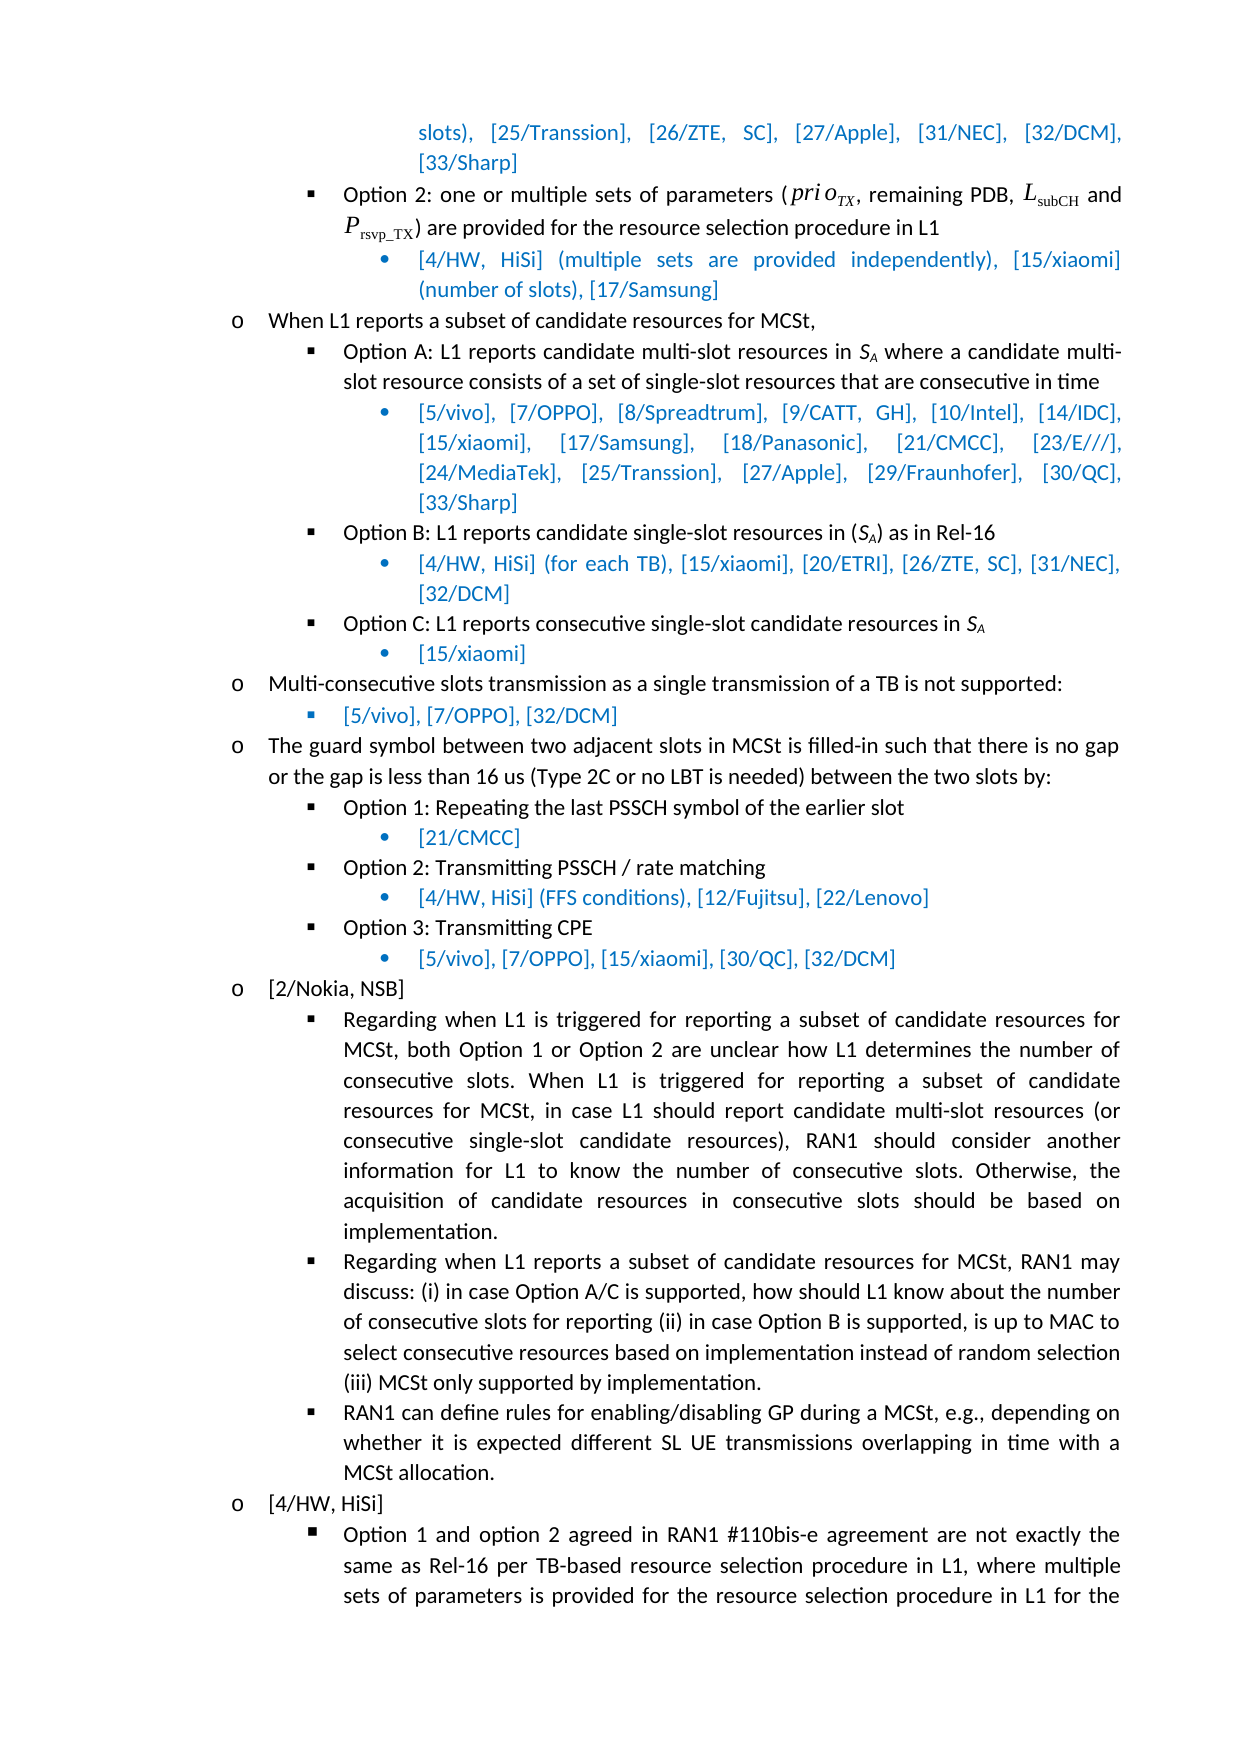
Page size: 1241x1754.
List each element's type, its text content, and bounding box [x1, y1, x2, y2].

list Regarding when L1 is triggered for reporting a subset of candidate resources for MCSt, both Option 1 or Option 2 are unclear how L1 determines the number of consecutive slots. When L1 is triggered for reporting a subset of candidate resources for MCSt, in case L1 should report candidate multi-slot resources (or consecutive single-slot candidate resources), RAN1 should consider another information for L1 to know the number of consecutive slots. Otherwise, the acquisition of candidate resources in consecutive slots should be based on implementation. [306, 1005, 1122, 1245]
list [2/Nokia, NSB] [231, 974, 1122, 1003]
list [15/xiaomi] [381, 639, 1122, 667]
list Option C: L1 reports consecutive single-slot candidate resources in SA [306, 609, 1122, 637]
list RAN1 can define rules for enabling/disabling GP during a MCSt, e.g., depending on whether it is expected different SL UE transmissions overlapping in time with a MCSt allocation. [306, 1398, 1122, 1487]
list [381, 118, 1122, 176]
list When L1 reports a subset of candidate resources for MCSt, [231, 306, 1122, 335]
list [5/vivo], [7/OPPO], [15/xiaomi], [30/QC], [32/DCM] [381, 944, 1122, 972]
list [306, 1520, 1122, 1609]
list Multi-consecutive slots transmission as a single transmission of a TB is not supported: [231, 669, 1122, 699]
list [4/HW, HiSi] [231, 1489, 1122, 1518]
list [5/vivo], [7/OPPO], [8/Spreadtrum], [9/CATT, GH], [10/Intel], [14/IDC], [15/xiaomi], [17/Samsung], [18/Panasonic], [21/CMCC], [23/E///], [24/MediaTek], [25/Transsion], [27/Apple], [29/Fraunhofer], [30/QC], [33/Sharp] [381, 398, 1122, 516]
list Option 1: Repeating the last PSSCH symbol of the earlier slot [306, 793, 1122, 821]
list Option 3: Transmitting CPE [306, 913, 1122, 942]
list Option 2: Transmitting PSSCH / rate matching [306, 853, 1122, 881]
list Option 2: one or multiple sets of parameters (, remaining PDB, and ) are provided for the resource selection procedure in L1 [306, 178, 1122, 243]
list [4/HW, HiSi] (multiple sets are provided independently), [15/xiaomi] (number of slots), [17/Samsung] [381, 245, 1122, 303]
list The guard symbol between two adjacent slots in MCSt is filled-in such that there is no gap or the gap is less than 16 us (Type 2C or no LBT is needed) between the two slots by: [231, 731, 1122, 791]
list [21/CMCC] [381, 823, 1122, 851]
list Option A: L1 reports candidate multi-slot resources in SA where a candidate multi-slot resource consists of a set of single-slot resources that are consecutive in time [306, 337, 1122, 395]
list [5/vivo], [7/OPPO], [32/DCM] [306, 701, 1122, 729]
list [4/HW, HiSi] (for each TB), [15/xiaomi], [20/ETRI], [26/ZTE, SC], [31/NEC], [32/DCM] [381, 549, 1122, 607]
list Option B: L1 reports candidate single-slot resources in (SA) as in Rel-16 [306, 518, 1122, 546]
list Regarding when L1 reports a subset of candidate resources for MCSt, RAN1 may discuss: (i) in case Option A/C is supported, how should L1 know about the number of consecutive slots for reporting (ii) in case Option B is supported, is up to MAC to select consecutive resources based on implementation instead of random selection (iii) MCSt only supported by implementation. [306, 1247, 1122, 1396]
list [4/HW, HiSi] (FFS conditions), [12/Fujitsu], [22/Lenovo] [381, 883, 1122, 911]
